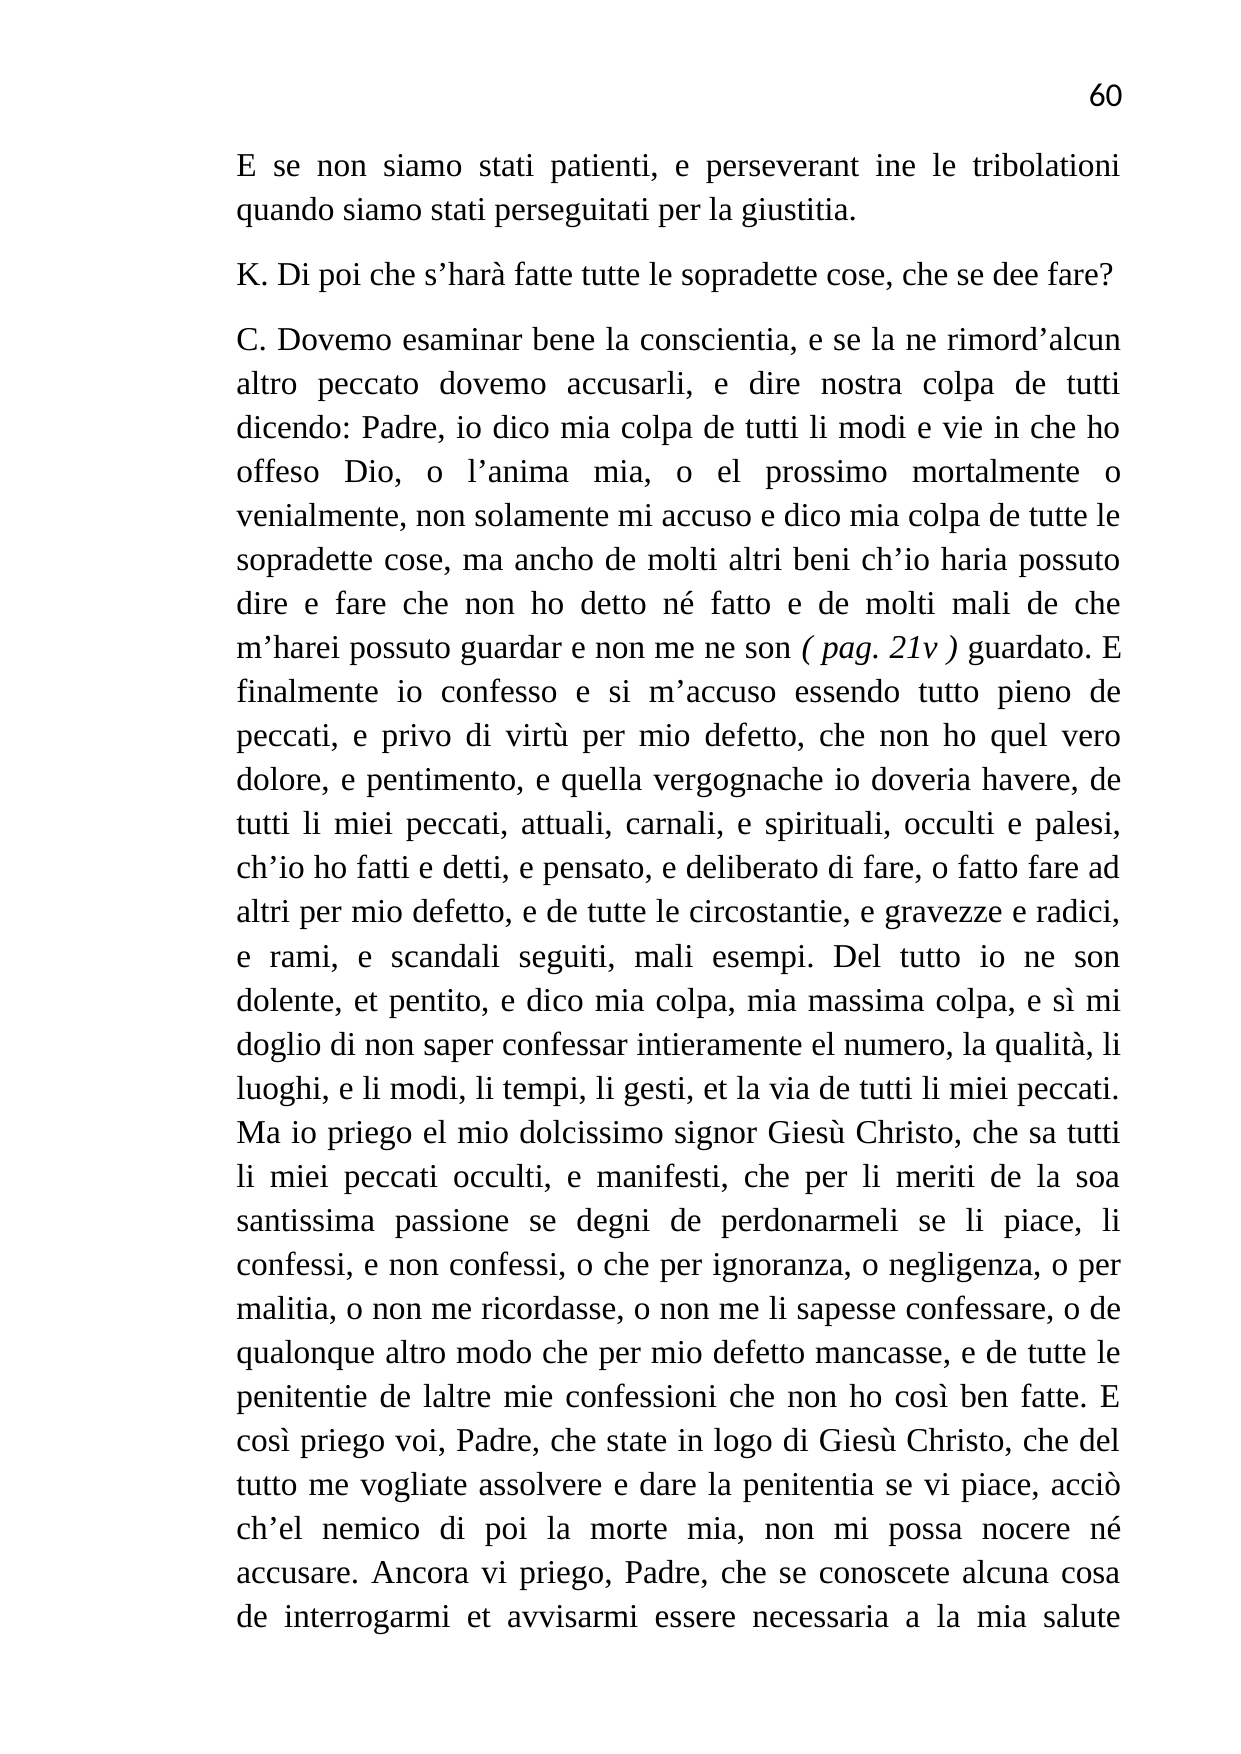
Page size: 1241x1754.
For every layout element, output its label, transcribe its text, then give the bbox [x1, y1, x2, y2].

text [236, 319, 1122, 1635]
text K. Di poi che s’harà fatte tutte le sopradette cose, che se dee fare? [236, 254, 1122, 292]
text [236, 145, 1122, 227]
